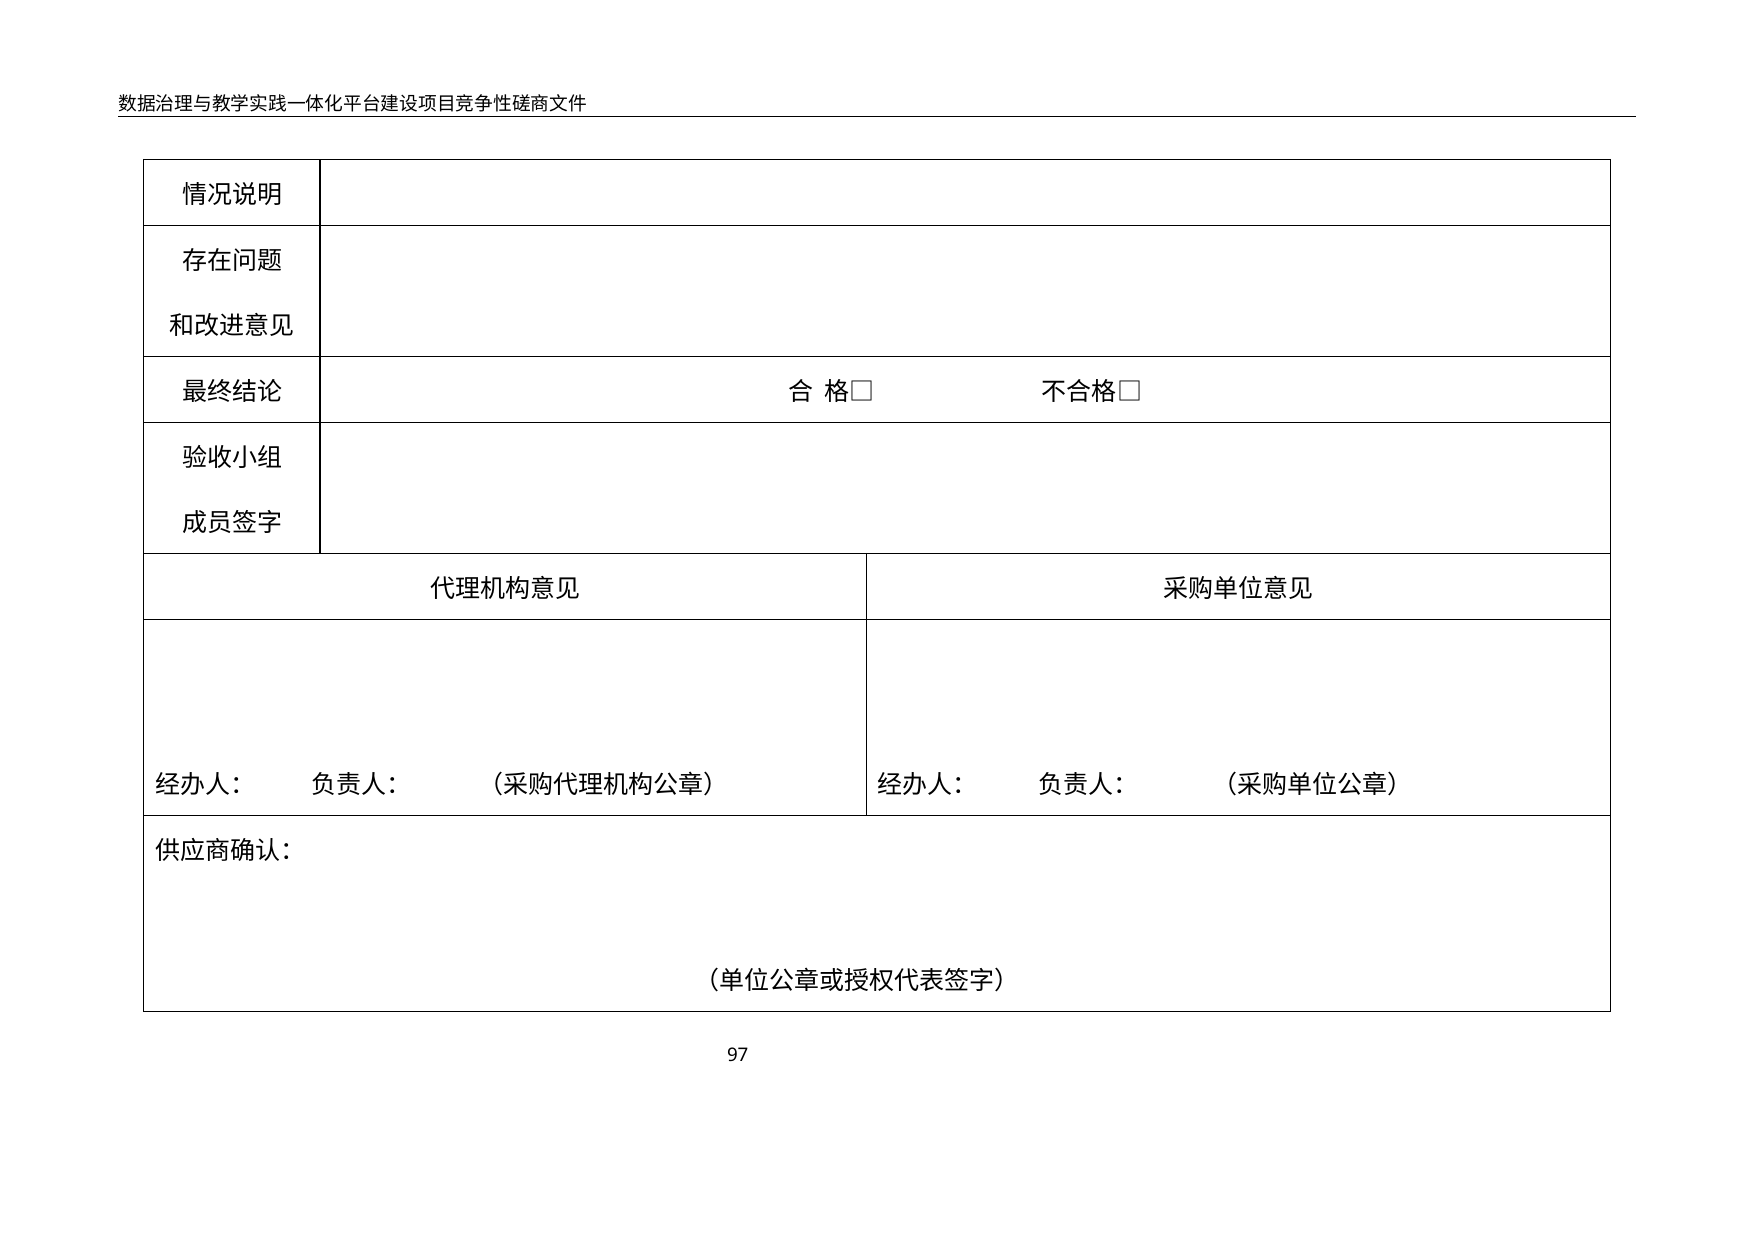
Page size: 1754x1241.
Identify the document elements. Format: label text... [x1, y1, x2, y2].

table_cell 存在问题 和改进意见 [144, 226, 319, 356]
table_cell [321, 423, 1610, 553]
table_cell 专业检测机构情况说明 [144, 160, 319, 225]
table_cell 最终结论 [144, 357, 319, 422]
table_cell 供应商确认： （单位公章或授权代表签字） [144, 816, 1610, 1011]
table_cell [321, 160, 1610, 225]
table_cell 验收小组 成员签字 [144, 423, 319, 553]
table_cell 采购单位意见 [867, 554, 1610, 619]
table_cell [321, 226, 1610, 356]
table_cell 合 格□ 不合格□ [321, 357, 1610, 422]
table_cell 经办人： 负责人： （采购代理机构公章） [144, 620, 866, 815]
table_cell 经办人： 负责人： （采购单位公章） [867, 620, 1610, 815]
table_cell 代理机构意见 [144, 554, 866, 619]
